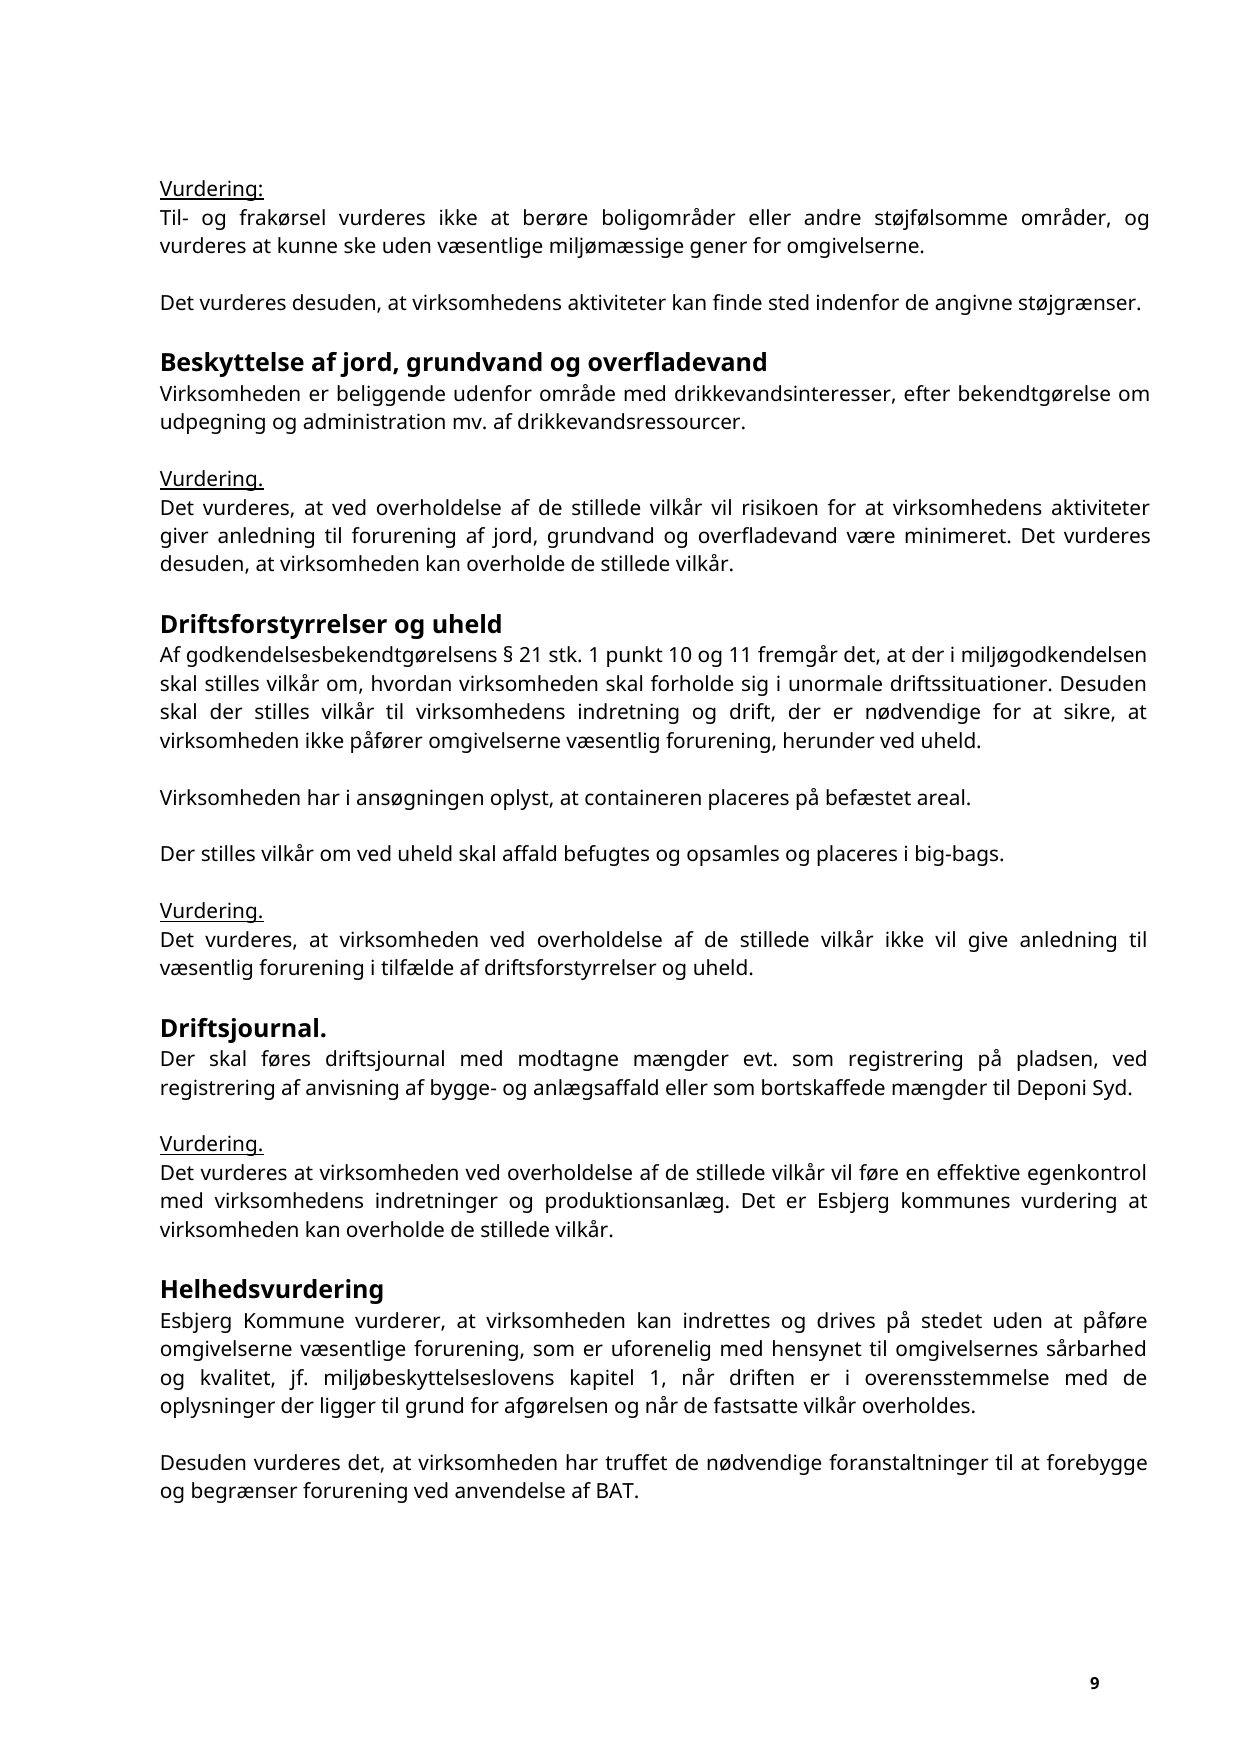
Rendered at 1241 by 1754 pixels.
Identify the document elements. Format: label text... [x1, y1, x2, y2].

text Vurdering. [159, 464, 1152, 493]
text Driftsjournal. [159, 1010, 1152, 1044]
text Helhedsvurdering [159, 1272, 1152, 1306]
text Der stilles vilkår om ved uheld skal affald befugtes og opsamles og placeres i big-bags. [159, 839, 1149, 868]
text Virksomheden er beliggende udenfor område med drikkevandsinteresser, efter bekendtgørelse om udpegning og administration mv. af drikkevandsressourcer. [159, 379, 1152, 436]
text Til- og frakørsel vurderes ikke at berøre boligområder eller andre støjfølsomme områder, og vurderes at kunne ske uden væsentlige miljømæssige gener for omgivelserne. [159, 203, 1152, 259]
text Der skal føres driftsjournal med modtagne mængder evt. som registrering på pladsen, ved registrering af anvisning af bygge- og anlægsaffald eller som bortskaffede mængder til Deponi Syd. [159, 1044, 1149, 1101]
text Vurdering. [159, 1129, 1152, 1158]
text Beskyttelse af jord, grundvand og overfladevand [159, 345, 1152, 379]
text Det vurderes desuden, at virksomhedens aktiviteter kan finde sted indenfor de angivne støjgrænser. [159, 288, 1149, 316]
text Det vurderes, at ved overholdelse af de stillede vilkår vil risikoen for at virksomhedens aktiviteter giver anledning til forurening af jord, grundvand og overfladevand være minimeret. Det vurderes desuden, at virksomheden kan overholde de stillede vilkår. [159, 493, 1152, 578]
text Det vurderes at virksomheden ved overholdelse af de stillede vilkår vil føre en effektive egenkontrol med virksomhedens indretninger og produktionsanlæg. Det er Esbjerg kommunes vurdering at virksomheden kan overholde de stillede vilkår. [159, 1158, 1149, 1243]
text Vurdering. [159, 896, 1152, 925]
text Af godkendelsesbekendtgørelsens § 21 stk. 1 punkt 10 og 11 fremgår det, at der i miljøgodkendelsen skal stilles vilkår om, hvordan virksomheden skal forholde sig i unormale driftssituationer. Desuden skal der stilles vilkår til virksomhedens indretning og drift, der er nødvendige for at sikre, at virksomheden ikke påfører omgivelserne væsentlig forurening, herunder ved uheld. [159, 641, 1149, 754]
text Desuden vurderes det, at virksomheden har truffet de nødvendige foranstaltninger til at forebygge og begrænser forurening ved anvendelse af BAT. [159, 1448, 1149, 1505]
text Virksomheden har i ansøgningen oplyst, at containeren placeres på befæstet areal. [159, 783, 1149, 811]
text Driftsforstyrrelser og uheld [159, 606, 1152, 641]
text Esbjerg Kommune vurderer, at virksomheden kan indrettes og drives på stedet uden at påføre omgivelserne væsentlige forurening, som er uforenelig med hensynet til omgivelsernes sårbarhed og kvalitet, jf. miljøbeskyttelseslovens kapitel 1, når driften er i overensstemmelse med de oplysninger der ligger til grund for afgørelsen og når de fastsatte vilkår overholdes. [159, 1306, 1149, 1419]
text Vurdering: [159, 174, 1152, 203]
text Det vurderes, at virksomheden ved overholdelse af de stillede vilkår ikke vil give anledning til væsentlig forurening i tilfælde af driftsforstyrrelser og uheld. [159, 925, 1149, 982]
